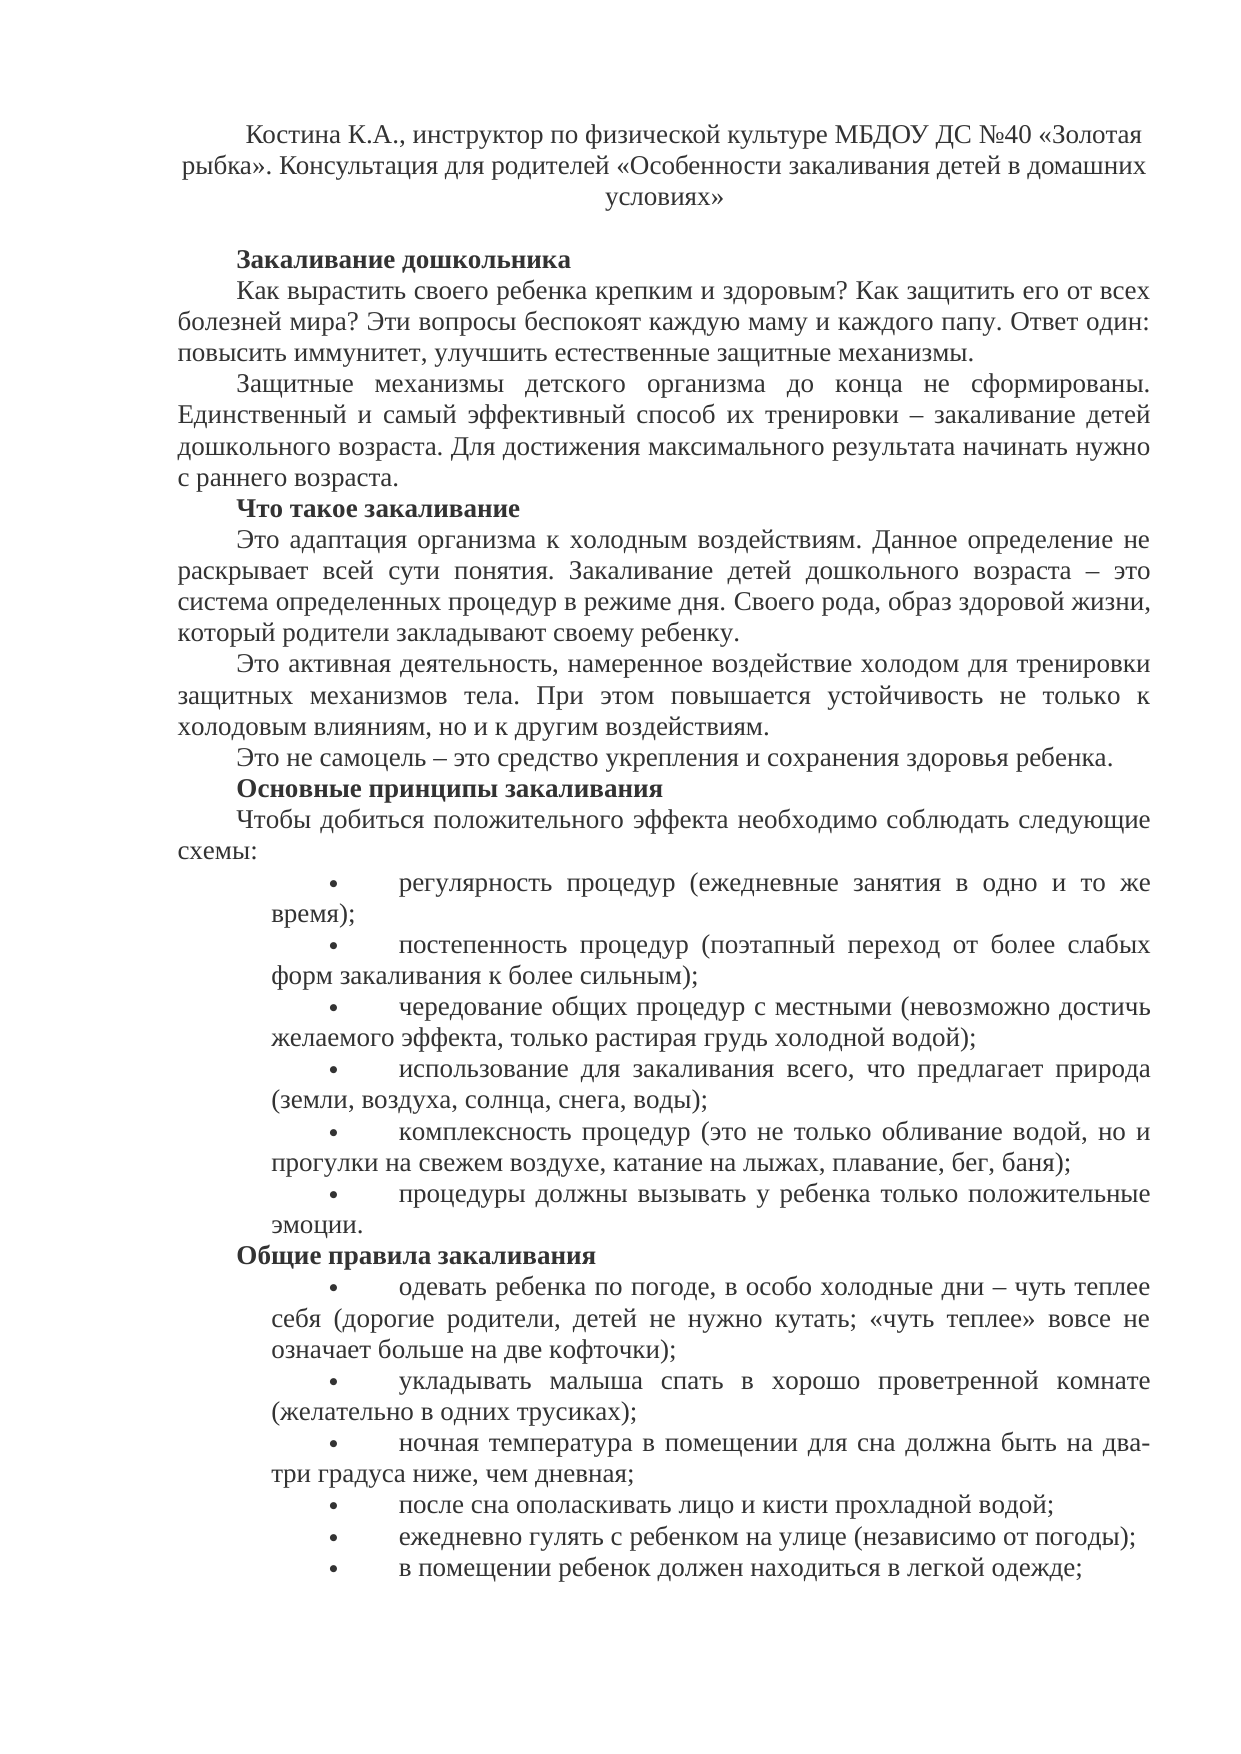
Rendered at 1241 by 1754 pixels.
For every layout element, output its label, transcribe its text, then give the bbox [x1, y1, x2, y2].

list регулярность процедур (ежедневные занятия в одно и то же время); [271, 866, 1152, 928]
text Это активная деятельность, намеренное воздействие холодом для тренировки защитных механизмов тела. При этом повышается устойчивость не только к холодовым влияниям, но и к другим воздействиям. [177, 648, 1152, 741]
text Что такое закаливание [177, 492, 1152, 523]
list использование для закаливания всего, что предлагает природа (земли, воздуха, солнца, снега, воды); [271, 1052, 1152, 1115]
text Чтобы добиться положительного эффекта необходимо соблюдать следующие схемы: [177, 803, 1152, 866]
text Закаливание дошкольника [177, 243, 1152, 274]
list комплексность процедур (это не только обливание водой, но и прогулки на свежем воздухе, катание на лыжах, плавание, бег, баня); [271, 1115, 1152, 1177]
text Общие правила закаливания [177, 1239, 1152, 1271]
list укладывать малыша спать в хорошо проветренной комнате (желательно в одних трусиках); [271, 1364, 1152, 1426]
text Это адаптация организма к холодным воздействиям. Данное определение не раскрывает всей сути понятия. Закаливание детей дошкольного возраста – это система определенных процедур в режиме дня. Своего рода, образ здоровой жизни, который родители закладывают своему ребенку. [177, 523, 1152, 648]
text Как вырастить своего ребенка крепким и здоровым? Как защитить его от всех болезней мира? Эти вопросы беспокоят каждую маму и каждого папу. Ответ один: повысить иммунитет, улучшить естественные защитные механизмы. [177, 274, 1152, 367]
list ежедневно гулять с ребенком на улице (независимо от погоды); [271, 1520, 1152, 1551]
text Это не самоцель – это средство укрепления и сохранения здоровья ребенка. [177, 741, 1152, 772]
text Защитные механизмы детского организма до конца не сформированы. Единственный и самый эффективный способ их тренировки – закаливание детей дошкольного возраста. Для достижения максимального результата начинать нужно с раннего возраста. [177, 367, 1152, 492]
list ночная температура в помещении для сна должна быть на два-три градуса ниже, чем дневная; [271, 1426, 1152, 1488]
list чередование общих процедур с местными (невозможно достичь желаемого эффекта, только растирая грудь холодной водой); [271, 990, 1152, 1052]
list одевать ребенка по погоде, в особо холодные дни – чуть теплее себя (дорогие родители, детей не нужно кутать; «чуть теплее» вовсе не означает больше на две кофточки); [271, 1271, 1152, 1364]
list процедуры должны вызывать у ребенка только положительные эмоции. [271, 1177, 1152, 1239]
text Костина К.А., инструктор по физической культуре МБДОУ ДС №40 «Золотая рыбка». Консультация для родителей «Особенности закаливания детей в домашних условиях» [177, 118, 1152, 212]
text Основные принципы закаливания [177, 772, 1152, 803]
list после сна ополаскивать лицо и кисти прохладной водой; [271, 1488, 1152, 1520]
list постепенность процедур (поэтапный переход от более слабых форм закаливания к более сильным); [271, 928, 1152, 990]
list в помещении ребенок должен находиться в легкой одежде; [271, 1551, 1152, 1582]
